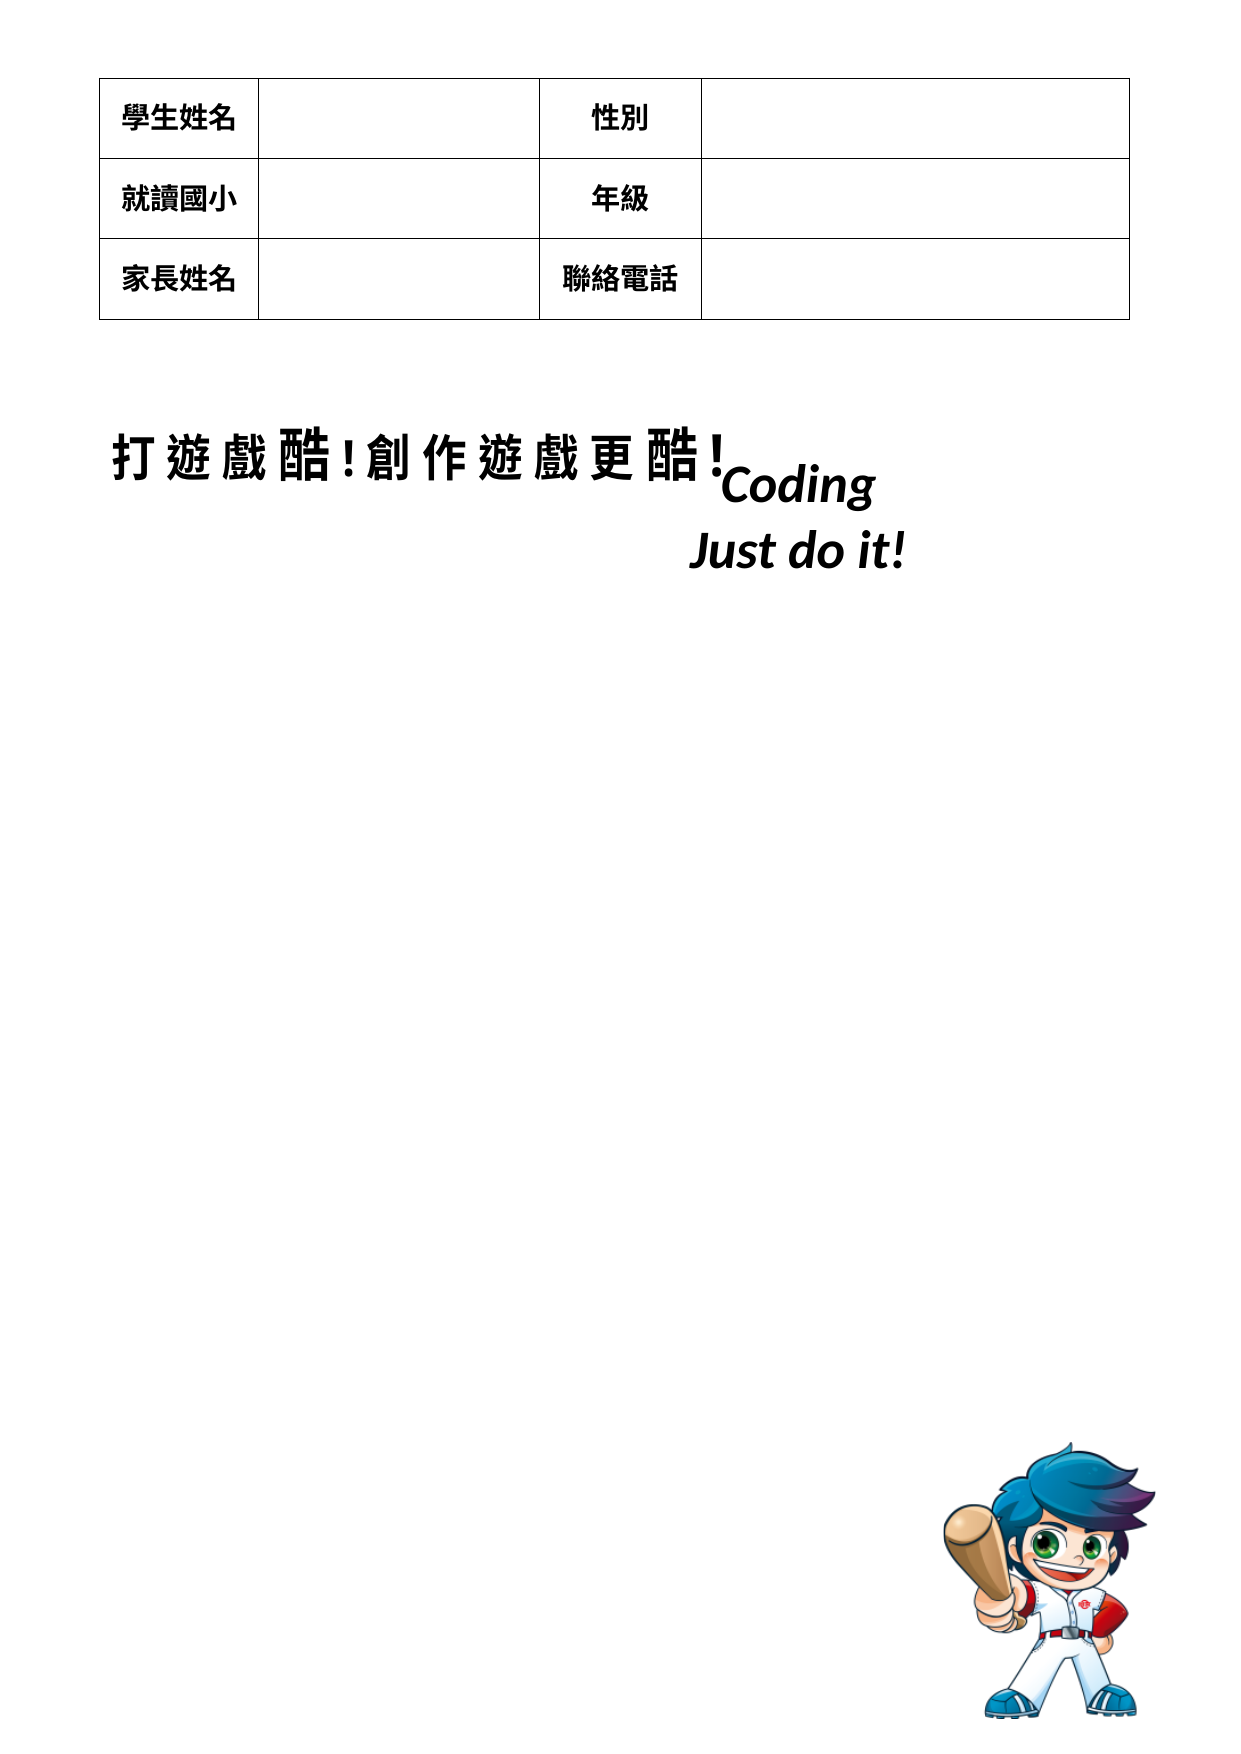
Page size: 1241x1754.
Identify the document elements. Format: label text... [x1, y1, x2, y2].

table_header [259, 79, 539, 158]
table_header [702, 79, 1129, 158]
picture [943, 1442, 1156, 1719]
table_cell [702, 239, 1129, 318]
table_cell 就讀國小 [100, 159, 258, 238]
table_cell [259, 239, 539, 318]
table_header 性別 [540, 79, 701, 158]
table_cell 家長姓名 [100, 239, 258, 318]
table_header 學生姓名 [100, 79, 258, 158]
table_cell 年級 [540, 159, 701, 238]
text 打遊戲酷!創作遊戲更酷! [111, 394, 1130, 507]
table_cell [702, 159, 1129, 238]
table_cell 聯絡電話 [540, 239, 701, 318]
table_cell [259, 159, 539, 238]
